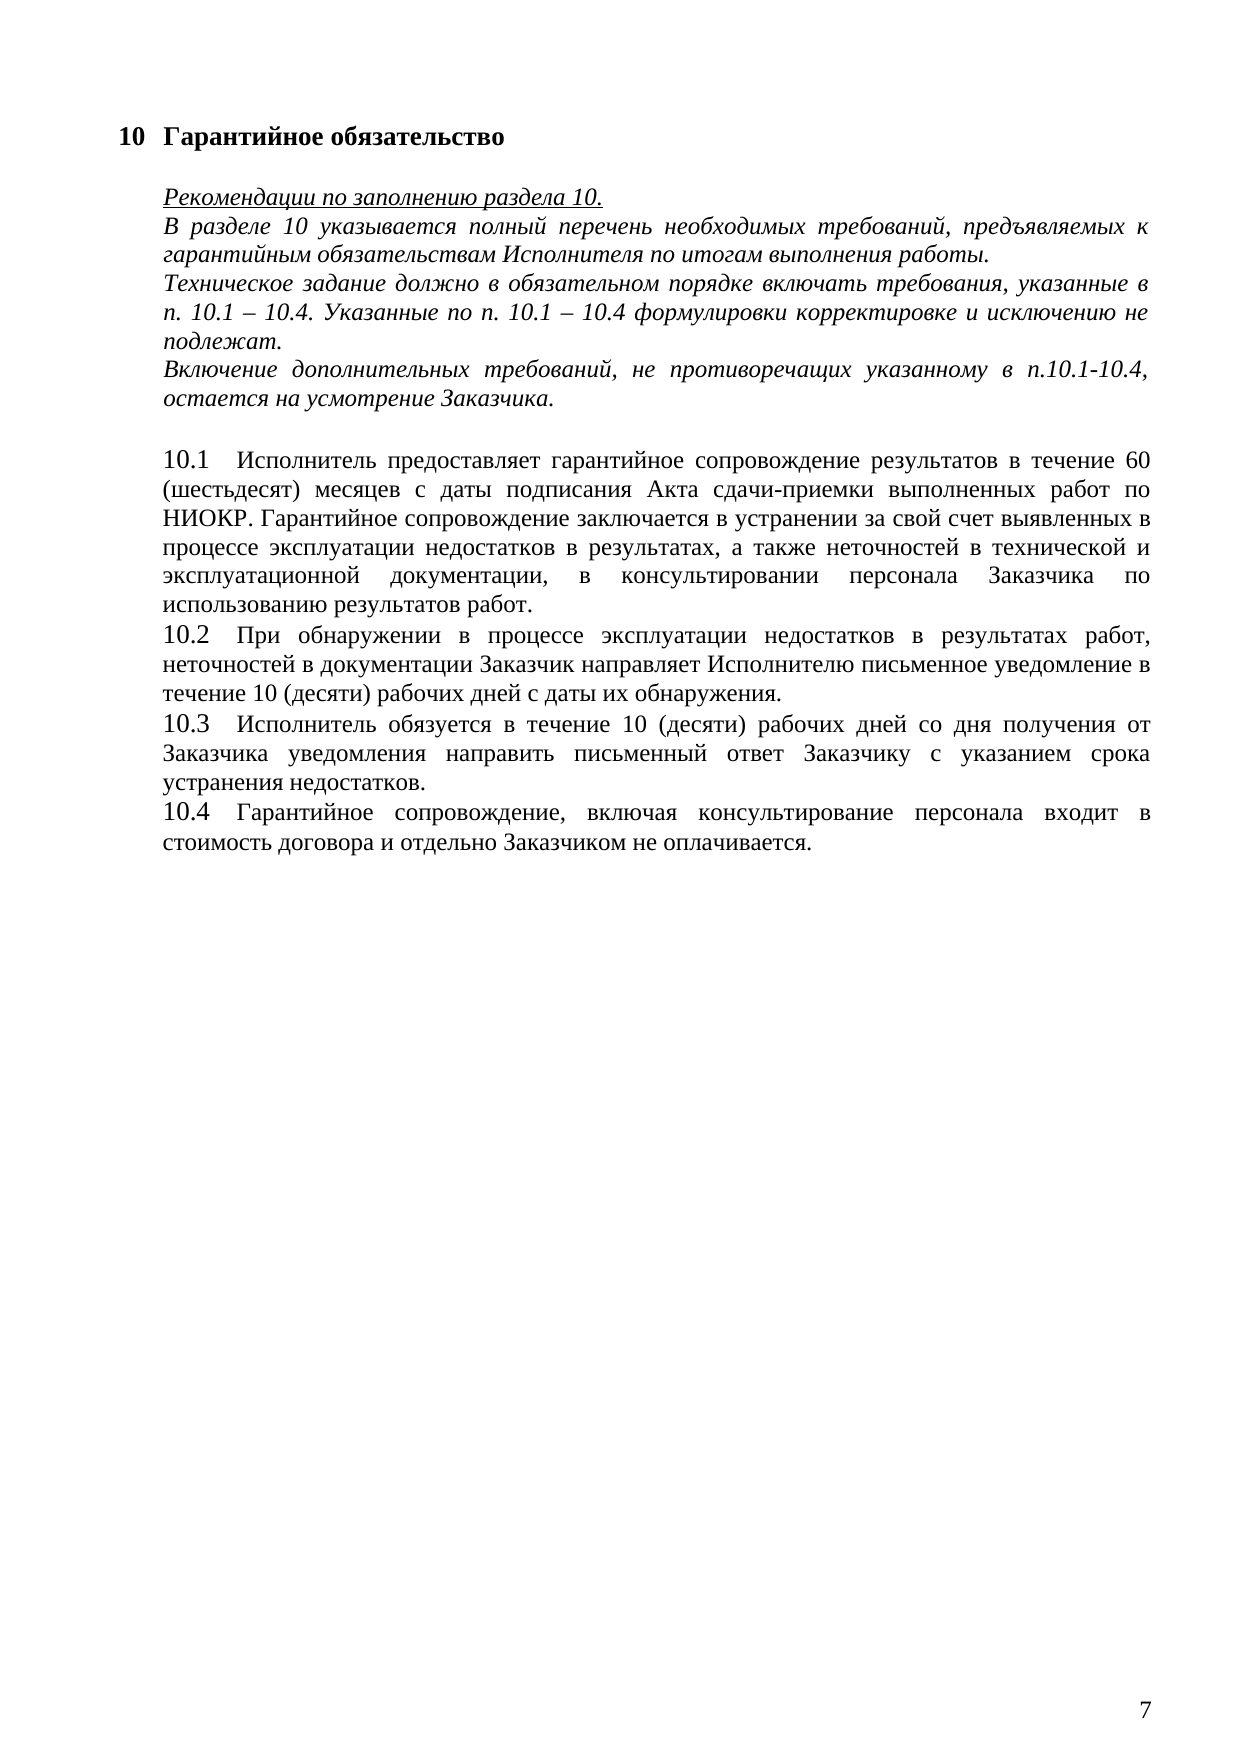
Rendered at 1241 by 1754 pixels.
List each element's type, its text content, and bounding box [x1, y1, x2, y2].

text Включение дополнительных требований, не противоречащих указанному в п.10.1-10.4, остается на усмотрение Заказчика. [163, 354, 1152, 412]
text В разделе 10 указывается полный перечень необходимых требований, предъявляемых к гарантийным обязательствам Исполнителя по итогам выполнения работы. [163, 211, 1152, 268]
text Техническое задание должно в обязательном порядке включать требования, указанные в п. 10.1 – 10.4. Указанные по п. 10.1 – 10.4 формулировки корректировке и исключению не подлежат. [163, 268, 1152, 354]
list Исполнитель обязуется в течение 10 (десяти) рабочих дней со дня получения от Заказчика уведомления направить письменный ответ Заказчику с указанием срока устранения недостатков. [162, 707, 1152, 795]
list Гарантийное обязательство [118, 120, 1152, 151]
text Рекомендации по заполнению раздела 10. [163, 182, 1152, 211]
list При обнаружении в процессе эксплуатации недостатков в результатах работ, неточностей в документации Заказчик направляет Исполнителю письменное уведомление в течение 10 (десяти) рабочих дней с даты их обнаружения. [162, 618, 1152, 707]
list Исполнитель предоставляет гарантийное сопровождение результатов в течение 60 (шестьдесят) месяцев с даты подписания Акта сдачи-приемки выполненных работ по НИОКР. Гарантийное сопровождение заключается в устранении за свой счет выявленных в процессе эксплуатации недостатков в результатах, а также неточностей в технической и эксплуатационной документации, в консультировании персонала Заказчика по использованию результатов работ. [162, 443, 1152, 618]
list Гарантийное сопровождение, включая консультирование персонала входит в стоимость договора и отдельно Заказчиком не оплачивается. [162, 795, 1152, 855]
